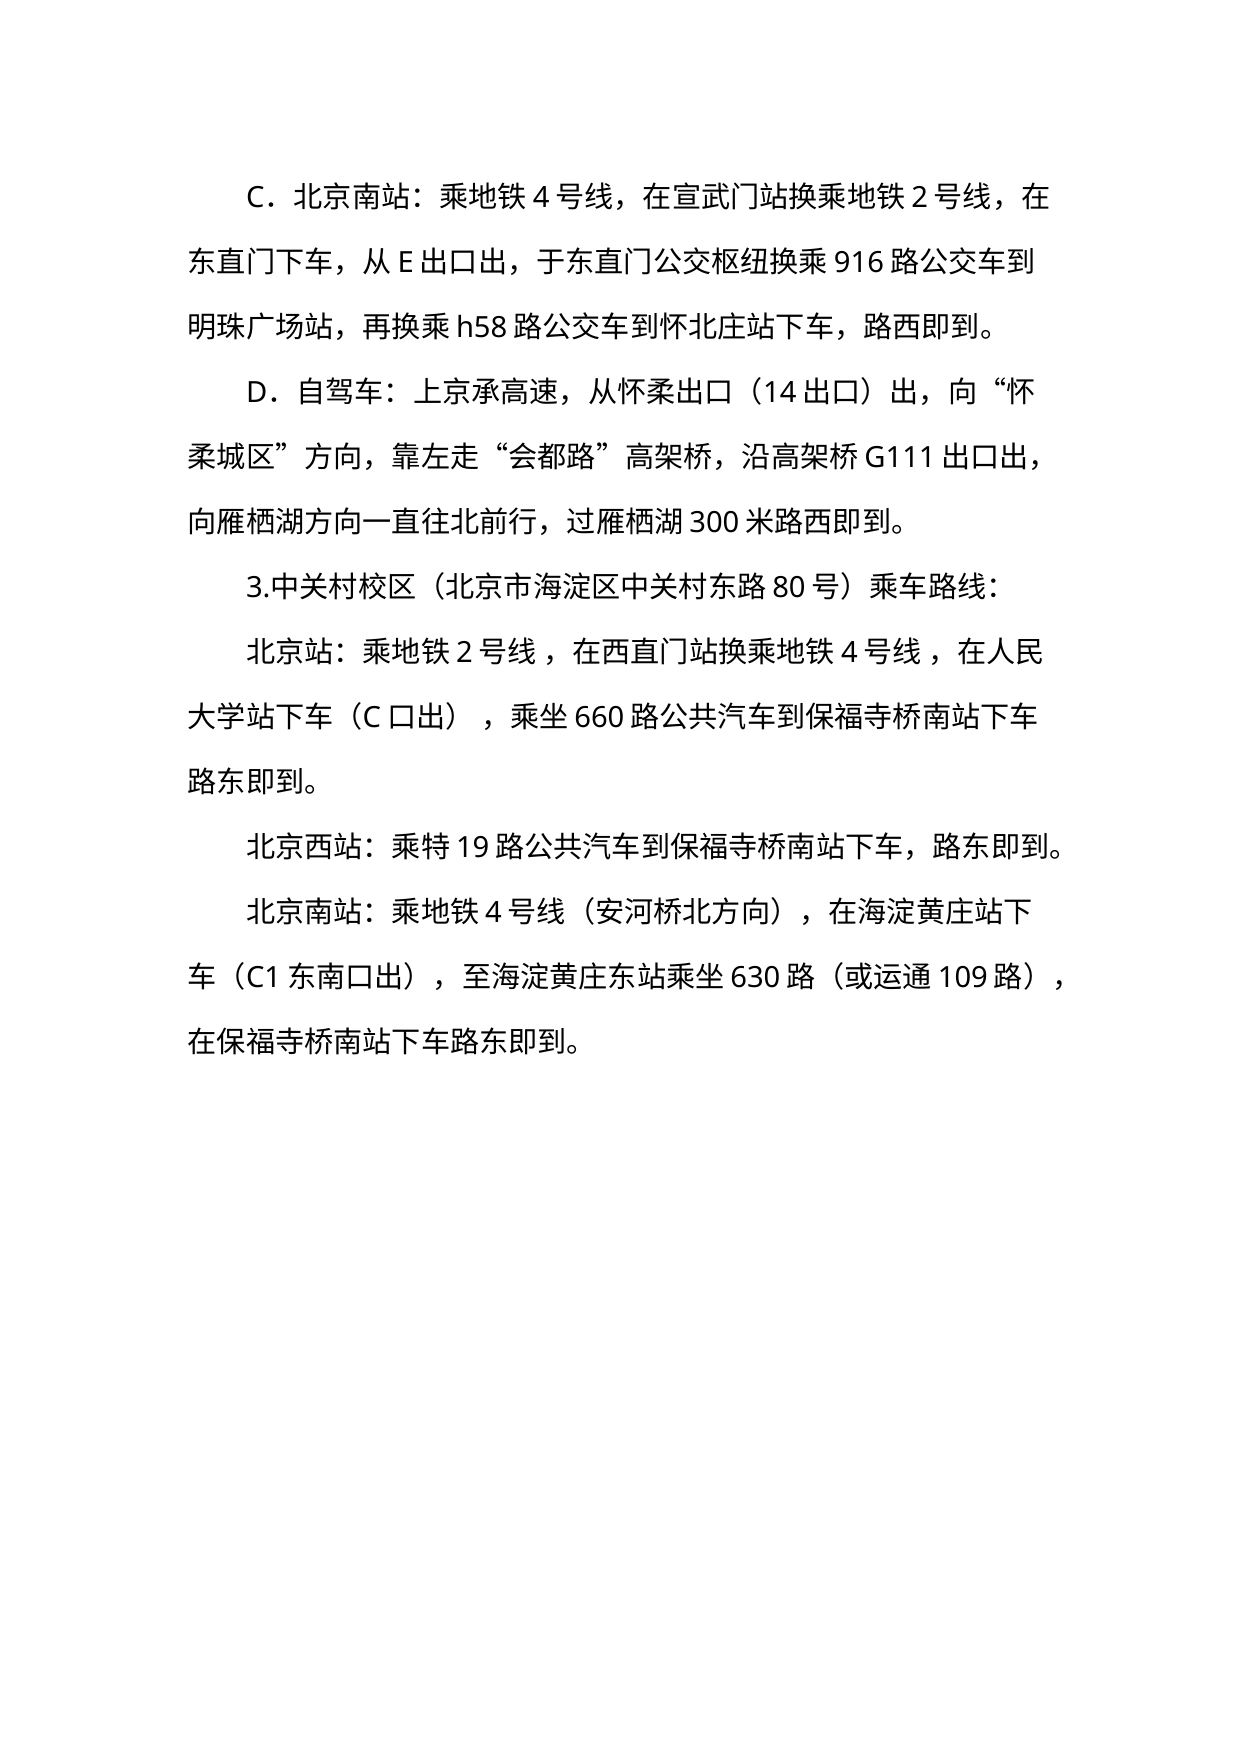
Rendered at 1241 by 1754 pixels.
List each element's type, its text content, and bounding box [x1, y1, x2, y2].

text 3.中关村校区（北京市海淀区中关村东路80号）乘车路线： [187, 552, 1053, 617]
text 北京站：乘地铁2号线 ，在西直门站换乘地铁4号线 ，在人民大学站下车（C口出） ，乘坐660路公共汽车到保福寺桥南站下车路东即到。 [187, 617, 1053, 812]
text 北京西站：乘特19路公共汽车到保福寺桥南站下车，路东即到。 [187, 812, 1053, 877]
text C．北京南站：乘地铁4号线，在宣武门站换乘地铁2号线，在东直门下车，从E出口出，于东直门公交枢纽换乘916路公交车到明珠广场站，再换乘h58路公交车到怀北庄站下车，路西即到。 [187, 162, 1053, 357]
text 北京南站：乘地铁4号线（安河桥北方向），在海淀黄庄站下车（C1东南口出），至海淀黄庄东站乘坐630路（或运通109路），在保福寺桥南站下车路东即到。 [187, 877, 1053, 1072]
text D．自驾车：上京承高速，从怀柔出口（14出口）出，向“怀柔城区”方向，靠左走“会都路”高架桥，沿高架桥G111出口出，向雁栖湖方向一直往北前行，过雁栖湖300米路西即到。 [187, 357, 1053, 552]
